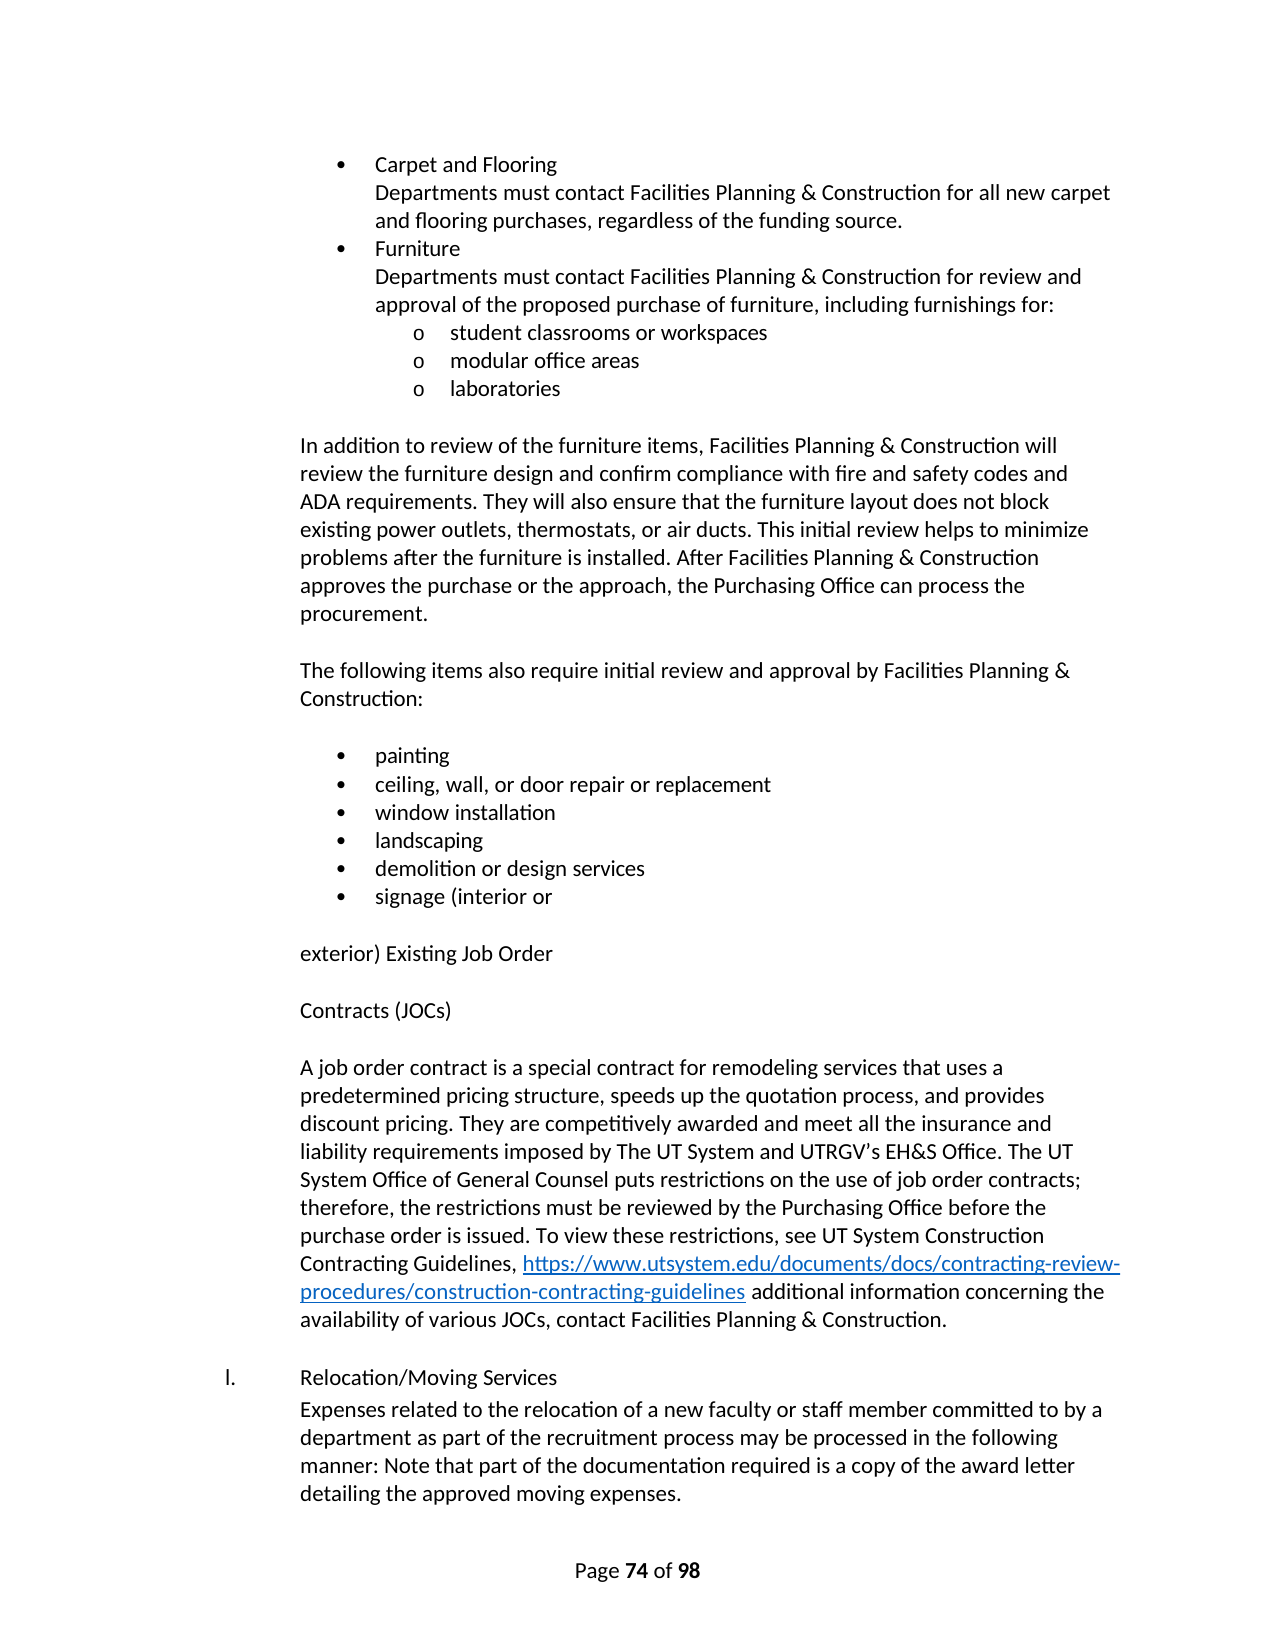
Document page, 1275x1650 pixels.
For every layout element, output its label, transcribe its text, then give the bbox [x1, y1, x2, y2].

list demolition or design services [337, 854, 1225, 882]
text The following items also require initial review and approval by Facilities Planning & Construction: [300, 656, 1125, 712]
text In addition to review of the furniture items, Facilities Planning & Construction will review the furniture design and confirm compliance with fire and safety codes and ADA requirements. They will also ensure that the furniture layout does not block existing power outlets, thermostats, or air ducts. This initial review helps to minimize problems after the furniture is installed. After Facilities Planning & Construction approves the purchase or the approach, the Purchasing Office can process the procurement. [300, 431, 1113, 627]
text Departments must contact Facilities Planning & Construction for review and approval of the proposed purchase of furniture, including furnishings for: [375, 262, 1125, 318]
list ceiling, wall, or door repair or replacement [337, 770, 1225, 798]
list Carpet and Flooring [337, 150, 1225, 178]
list student classrooms or workspaces [412, 318, 1225, 346]
list window installation [337, 798, 1225, 826]
list Furniture [337, 234, 1225, 262]
list signage (interior or exterior) Existing Job Order Contracts (JOCs) [300, 882, 638, 1024]
text Expenses related to the relocation of a new faculty or staff member committed to by a department as part of the recruitment process may be processed in the following manner: Note that part of the documentation required is a copy of the award letter detailing the approved moving expenses. [300, 1395, 1125, 1507]
list landscaping [337, 826, 1225, 854]
list laboratories [412, 374, 1225, 402]
text A job order contract is a special contract for remodeling services that uses a predetermined pricing structure, speeds up the quotation process, and provides discount pricing. They are competitively awarded and meet all the insurance and liability requirements imposed by The UT System and UTRGV’s EH&S Office. The UT System Office of General Counsel puts restrictions on the use of job order contracts; therefore, the restrictions must be reviewed by the Purchasing Office before the purchase order is issued. To view these restrictions, see UT System Construction Contracting Guidelines, https://www.utsystem.edu/documents/docs/contracting-review- procedures/construction-contracting-guidelines additional information concerning the availability of various JOCs, contact Facilities Planning & Construction. [300, 1053, 1123, 1333]
list Relocation/Moving Services [225, 1363, 1225, 1391]
list modular office areas [412, 346, 1225, 374]
text Departments must contact Facilities Planning & Construction for all new carpet and flooring purchases, regardless of the funding source. [375, 178, 1125, 234]
list painting [337, 742, 1225, 769]
